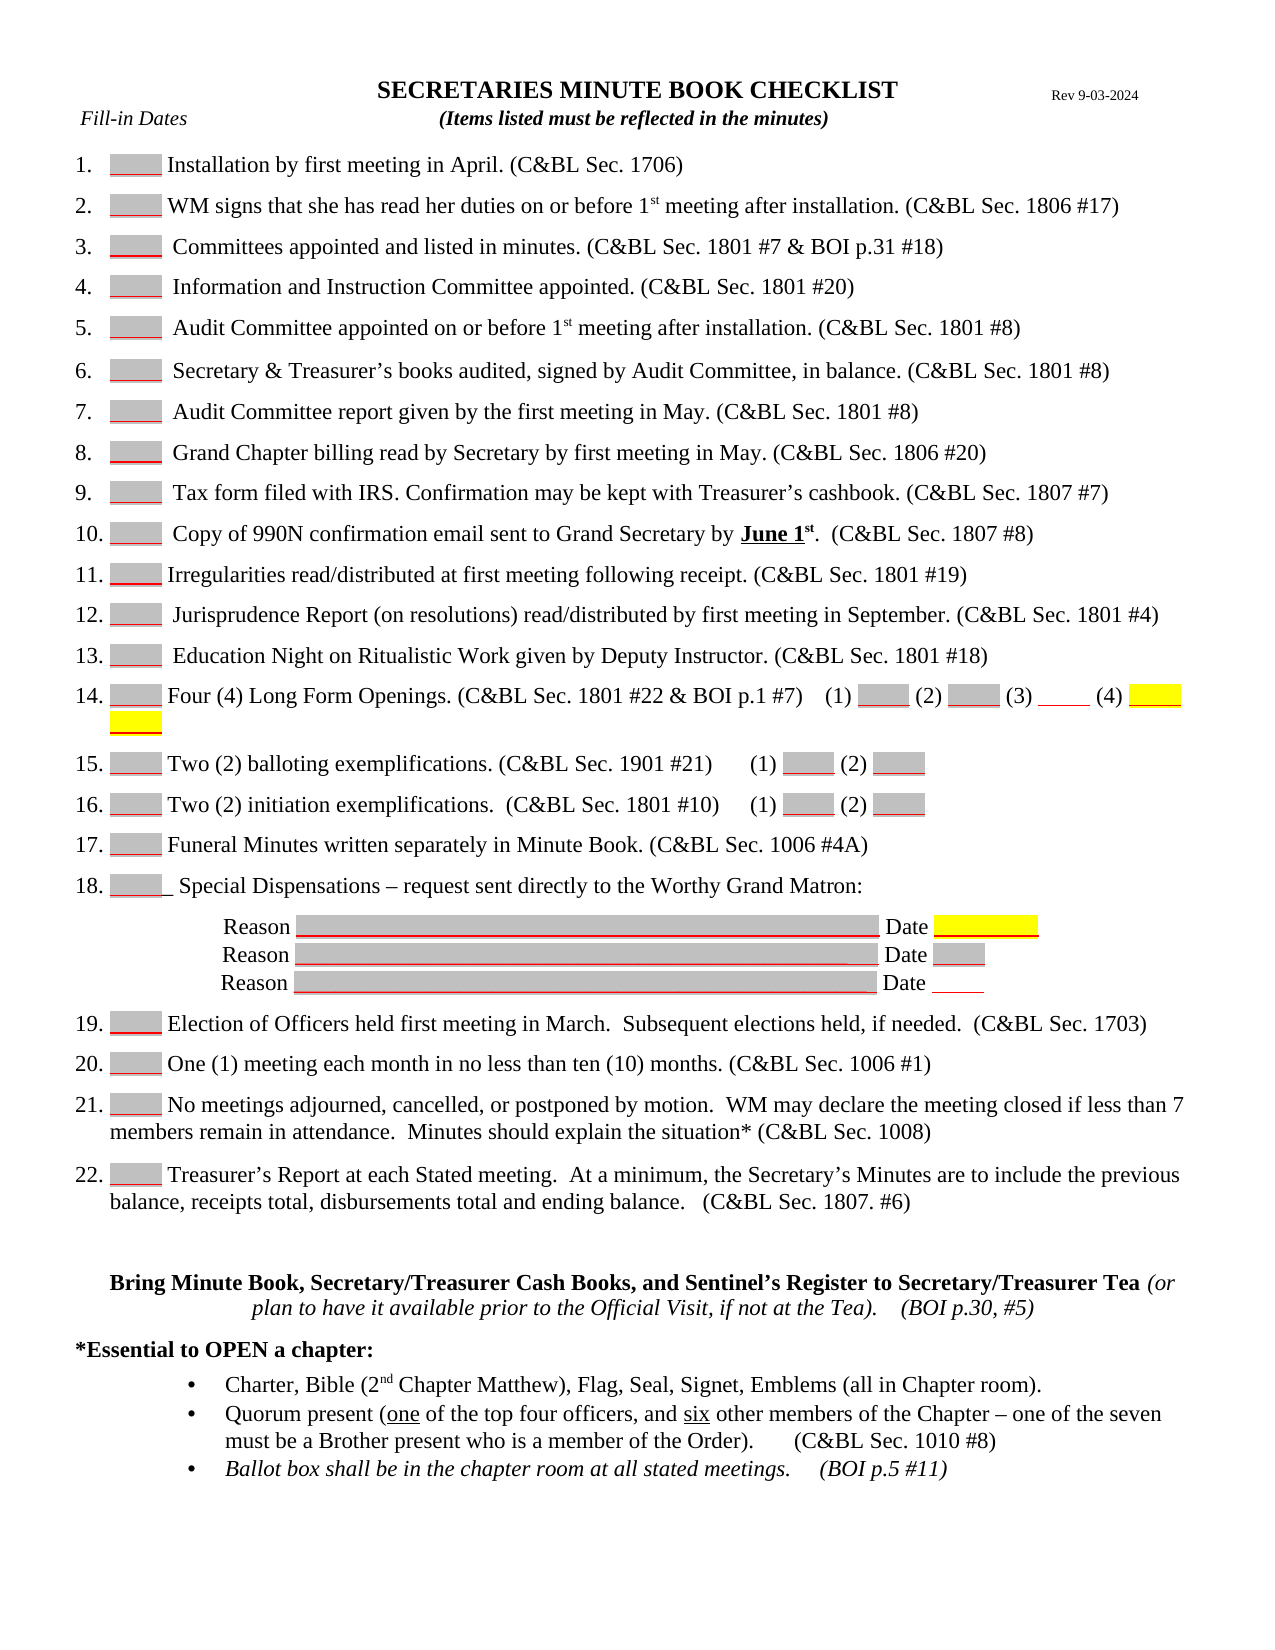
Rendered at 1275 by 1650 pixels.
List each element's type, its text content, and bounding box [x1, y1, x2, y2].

list Committees appointed and listed in minutes. (C&BL Sec. 1801 #7 & BOI p.31 #18) [75, 233, 1200, 259]
list Installation by first meeting in April. (C&BL Sec. 1706) [75, 152, 1200, 178]
list No meetings adjourned, cancelled, or postponed by motion. WM may declare the meeting closed if less than 7 members remain in attendance. Minutes should explain the situation* (C&BL Sec. 1008) [75, 1091, 1200, 1144]
list Education Night on Ritualistic Work given by Deputy Instructor. (C&BL Sec. 1801 #18) [75, 642, 1200, 668]
list One (1) meeting each month in no less than ten (10) months. (C&BL Sec. 1006 #1) [75, 1050, 1200, 1077]
list Audit Committee report given by the first meeting in May. (C&BL Sec. 1801 #8) [75, 398, 1200, 424]
list Quorum present (one of the top four officers, and six other members of the Chapter – one of the seven must be a Brother present who is a member of the Order). (C&BL Sec. 1010 #8) [187, 1400, 1200, 1453]
text Bring Minute Book, Secretary/Treasurer Cash Books, and Sentinel’s Register to Secretary/Treasurer Tea (or plan to have it available prior to the Official Visit, if not at the Tea). (BOI p.30, #5) [108, 1269, 1179, 1321]
list Grand Chapter billing read by Secretary by first meeting in May. (C&BL Sec. 1806 #20) [75, 439, 1200, 465]
text Reason _______________________________________________________ Date [73, 969, 1200, 995]
list Irregularities read/distributed at first meeting following receipt. (C&BL Sec. 1801 #19) [75, 561, 1200, 587]
list Charter, Bible (2nd Chapter Matthew), Flag, Seal, Signet, Emblems (all in Chapter room). [187, 1371, 1200, 1398]
list Four (4) Long Form Openings. (C&BL Sec. 1801 #22 & BOI p.1 #7) (1) (2) (3) (4) [75, 682, 1200, 736]
list _ Special Dispensations – request sent directly to the Worthy Grand Matron: [75, 872, 1200, 898]
list WM signs that she has read her duties on or before 1st meeting after installation. (C&BL Sec. 1806 #17) [75, 192, 1200, 218]
list Treasurer’s Report at each Stated meeting. At a minimum, the Secretary’s Minutes are to include the previous balance, receipts total, disbursements total and ending balance. (C&BL Sec. 1807. #6) [75, 1161, 1200, 1214]
list Tax form filed with IRS. Confirmation may be kept with Treasurer’s cashbook. (C&BL Sec. 1807 #7) [75, 479, 1200, 506]
list Two (2) balloting exemplifications. (C&BL Sec. 1901 #21) (1) (2) [75, 750, 1200, 777]
list Two (2) initiation exemplifications. (C&BL Sec. 1801 #10) (1) (2) [75, 791, 1200, 817]
list Election of Officers held first meeting in March. Subsequent elections held, if needed. (C&BL Sec. 1703) [75, 1009, 1200, 1036]
text Reason ________________________________________________________ Date [73, 913, 1200, 939]
list Ballot box shall be in the chapter room at all stated meetings. (BOI p.5 #11) [187, 1454, 1200, 1481]
text *Essential to OPEN a chapter: [75, 1336, 1200, 1362]
list Secretary & Treasurer’s books audited, signed by Audit Committee, in balance. (C&BL Sec. 1801 #8) [75, 357, 1200, 384]
list Funeral Minutes written separately in Minute Book. (C&BL Sec. 1006 #4A) [75, 831, 1200, 858]
list Audit Committee appointed on or before 1st meeting after installation. (C&BL Sec. 1801 #8) [75, 314, 1200, 340]
list Information and Instruction Committee appointed. (C&BL Sec. 1801 #20) [75, 273, 1200, 300]
list Copy of 990N confirmation email sent to Grand Secretary by June 1st. (C&BL Sec. 1807 #8) [75, 520, 1200, 546]
list Jurisprudence Report (on resolutions) read/distributed by first meeting in September. (C&BL Sec. 1801 #4) [75, 601, 1200, 628]
text Reason _____________________________________________________ Date [73, 941, 1200, 967]
